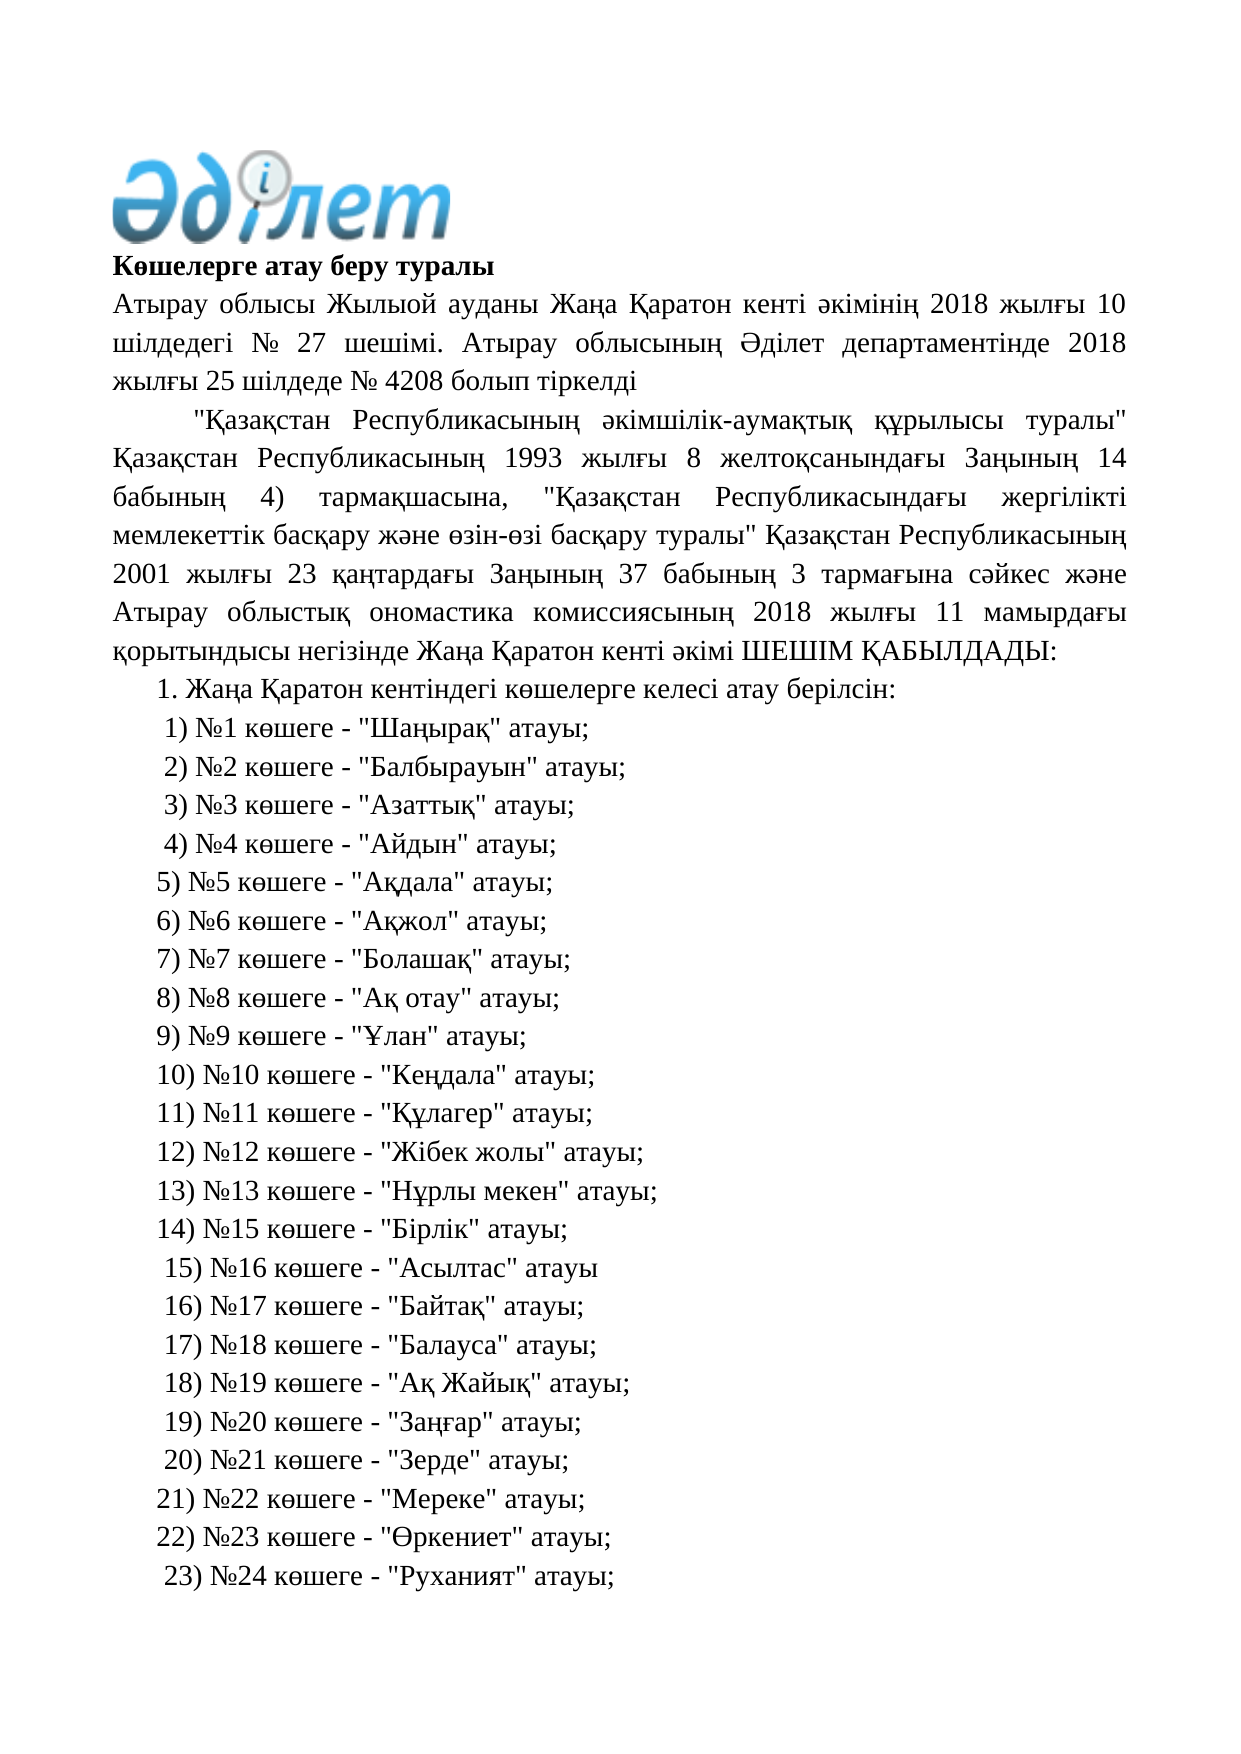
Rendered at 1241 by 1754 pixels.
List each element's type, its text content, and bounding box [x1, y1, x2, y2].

text 6) №6 көшеге - "Ақжол" атауы; [112, 903, 1128, 936]
text "Қазақстан Республикасының әкімшілік-аумақтық құрылысы туралы" Қазақстан Республикасының 1993 жылғы 8 желтоқсанындағы Заңының 14 бабының 4) тармақшасына, "Қазақстан Республикасындағы жергілікті мемлекеттік басқару және өзін-өзі басқару туралы" Қазақстан Республикасының 2001 жылғы 23 қаңтардағы Заңының 37 бабының 3 тармағына сәйкес және Атырау облыстық ономастика комиссиясының 2018 жылғы 11 мамырдағы қорытындысы негізінде Жаңа Қаратон кенті әкімі ШЕШІМ ҚАБЫЛДАДЫ: [112, 402, 1128, 667]
text Көшелерге атау беру туралы [112, 248, 1128, 281]
text Атырау облысы Жылыой ауданы Жаңа Қаратон кенті әкімінің 2018 жылғы 10 шілдедегі № 27 шешімі. Атырау облысының Әділет департаментінде 2018 жылғы 25 шілдеде № 4208 болып тіркелді [112, 286, 1128, 397]
text 2) №2 көшеге - "Балбырауын" атауы; [112, 749, 1128, 782]
text 20) №21 көшеге - "Зерде" атауы; [112, 1442, 1128, 1476]
text 17) №18 көшеге - "Балауса" атауы; [112, 1327, 1128, 1360]
text 22) №23 көшеге - "Өркениет" атауы; [112, 1519, 1128, 1553]
text 8) №8 көшеге - "Ақ отау" атауы; [112, 980, 1128, 1013]
text 23) №24 көшеге - "Руханият" атауы; [112, 1558, 1128, 1592]
text 15) №16 көшеге - "Асылтас" атауы [112, 1250, 1128, 1283]
text 5) №5 көшеге - "Ақдала" атауы; [112, 864, 1128, 898]
text 4) №4 көшеге - "Айдын" атауы; [112, 826, 1128, 859]
text 12) №12 көшеге - "Жібек жолы" атауы; [112, 1134, 1128, 1168]
text 13) №13 көшеге - "Нұрлы мекен" атауы; [112, 1173, 1128, 1206]
text 18) №19 көшеге - "Ақ Жайық" атауы; [112, 1365, 1128, 1399]
text 10) №10 көшеге - "Кеңдала" атауы; [112, 1057, 1128, 1091]
text 7) №7 көшеге - "Болашақ" атауы; [112, 941, 1128, 975]
text 16) №17 көшеге - "Байтақ" атауы; [112, 1288, 1128, 1322]
text 14) №15 көшеге - "Бірлік" атауы; [112, 1211, 1128, 1245]
picture [112, 150, 451, 244]
text 3) №3 көшеге - "Азаттық" атауы; [112, 787, 1128, 821]
text 1. Жаңа Қаратон кентіндегі көшелерге келесі атау берілсін: [112, 672, 1128, 705]
text 9) №9 көшеге - "Ұлан" атауы; [112, 1018, 1128, 1052]
text 21) №22 көшеге - "Мереке" атауы; [112, 1481, 1128, 1514]
text 11) №11 көшеге - "Құлагер" атауы; [112, 1096, 1128, 1129]
text 1) №1 көшеге - "Шаңырақ" атауы; [112, 710, 1128, 744]
text 19) №20 көшеге - "Заңғар" атауы; [112, 1404, 1128, 1437]
